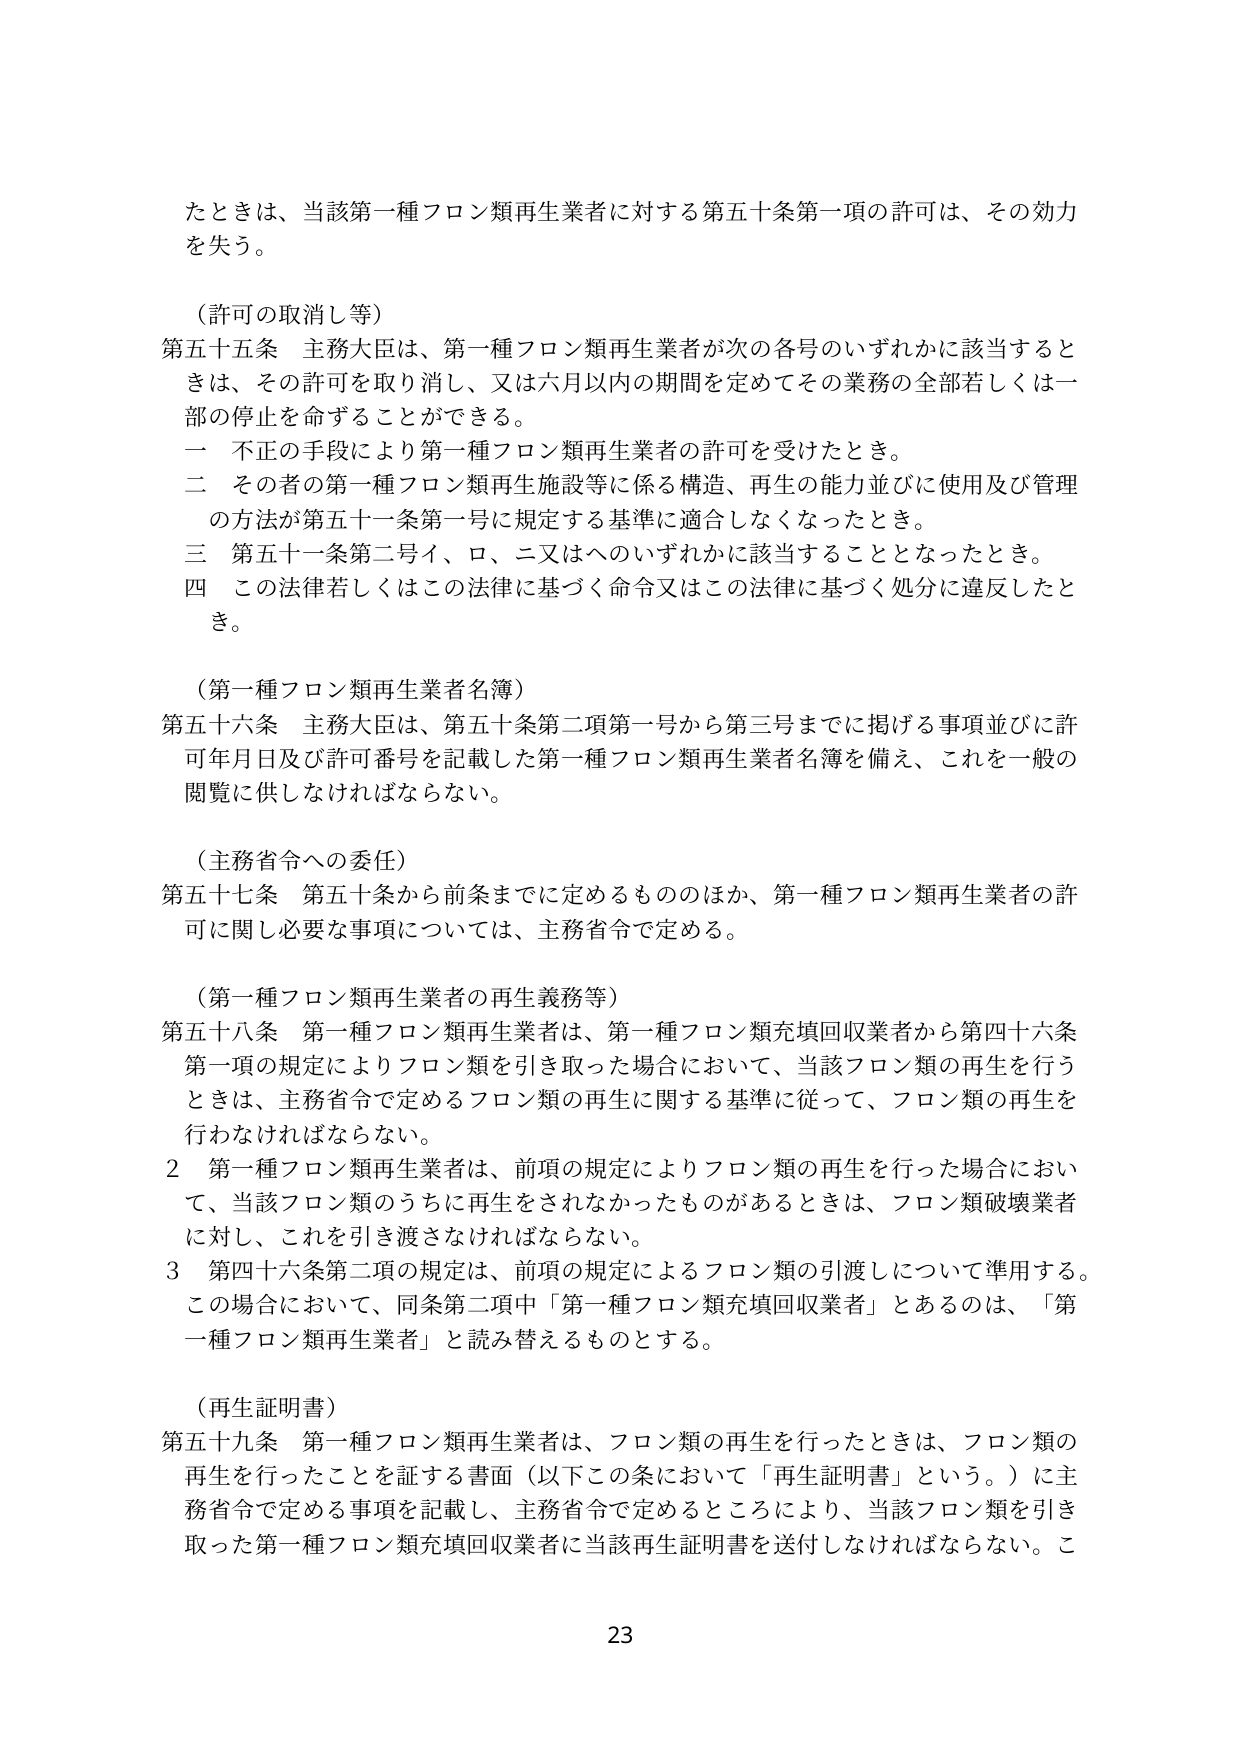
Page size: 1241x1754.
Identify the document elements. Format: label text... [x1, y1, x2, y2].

text （再生証明書） [184, 1389, 1079, 1424]
text （第一種フロン類再生業者の再生義務等） [184, 979, 1079, 1014]
text 第五十五条 主務大臣は、第一種フロン類再生業者が次の各号のいずれかに該当するときは、その許可を取り消し、又は六月以内の期間を定めてその業務の全部若しくは一部の停止を命ずることができる。 [161, 330, 1079, 433]
text ３ 第四十六条第二項の規定は、前項の規定によるフロン類の引渡しについて準用する。この場合において、同条第二項中「第一種フロン類充填回収業者」とあるのは、「第一種フロン類再生業者」と読み替えるものとする。 [161, 1253, 1079, 1355]
text 第五十八条 第一種フロン類再生業者は、第一種フロン類充填回収業者から第四十六条第一項の規定によりフロン類を引き取った場合において、当該フロン類の再生を行うときは、主務省令で定めるフロン類の再生に関する基準に従って、フロン類の再生を行わなければならない。 [161, 1014, 1079, 1150]
text 第五十六条 主務大臣は、第五十条第二項第一号から第三号までに掲げる事項並びに許可年月日及び許可番号を記載した第一種フロン類再生業者名簿を備え、これを一般の閲覧に供しなければならない。 [161, 706, 1079, 809]
text （主務省令への委任） [184, 843, 1079, 877]
text ２ 第一種フロン類再生業者は、前項の規定によりフロン類の再生を行った場合において、当該フロン類のうちに再生をされなかったものがあるときは、フロン類破壊業者に対し、これを引き渡さなければならない。 [161, 1150, 1079, 1253]
text 二 その者の第一種フロン類再生施設等に係る構造、再生の能力並びに使用及び管理の方法が第五十一条第一号に規定する基準に適合しなくなったとき。 [184, 467, 1079, 535]
text 第五十七条 第五十条から前条までに定めるもののほか、第一種フロン類再生業者の許可に関し必要な事項については、主務省令で定める。 [161, 877, 1079, 945]
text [161, 194, 1079, 262]
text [161, 1424, 1079, 1560]
text （許可の取消し等） [184, 296, 1079, 330]
text 四 この法律若しくはこの法律に基づく命令又はこの法律に基づく処分に違反したとき。 [184, 569, 1079, 638]
text 三 第五十一条第二号イ、ロ、ニ又はヘのいずれかに該当することとなったとき。 [184, 535, 1079, 569]
text 一 不正の手段により第一種フロン類再生業者の許可を受けたとき。 [184, 433, 1079, 467]
text （第一種フロン類再生業者名簿） [184, 672, 1079, 706]
